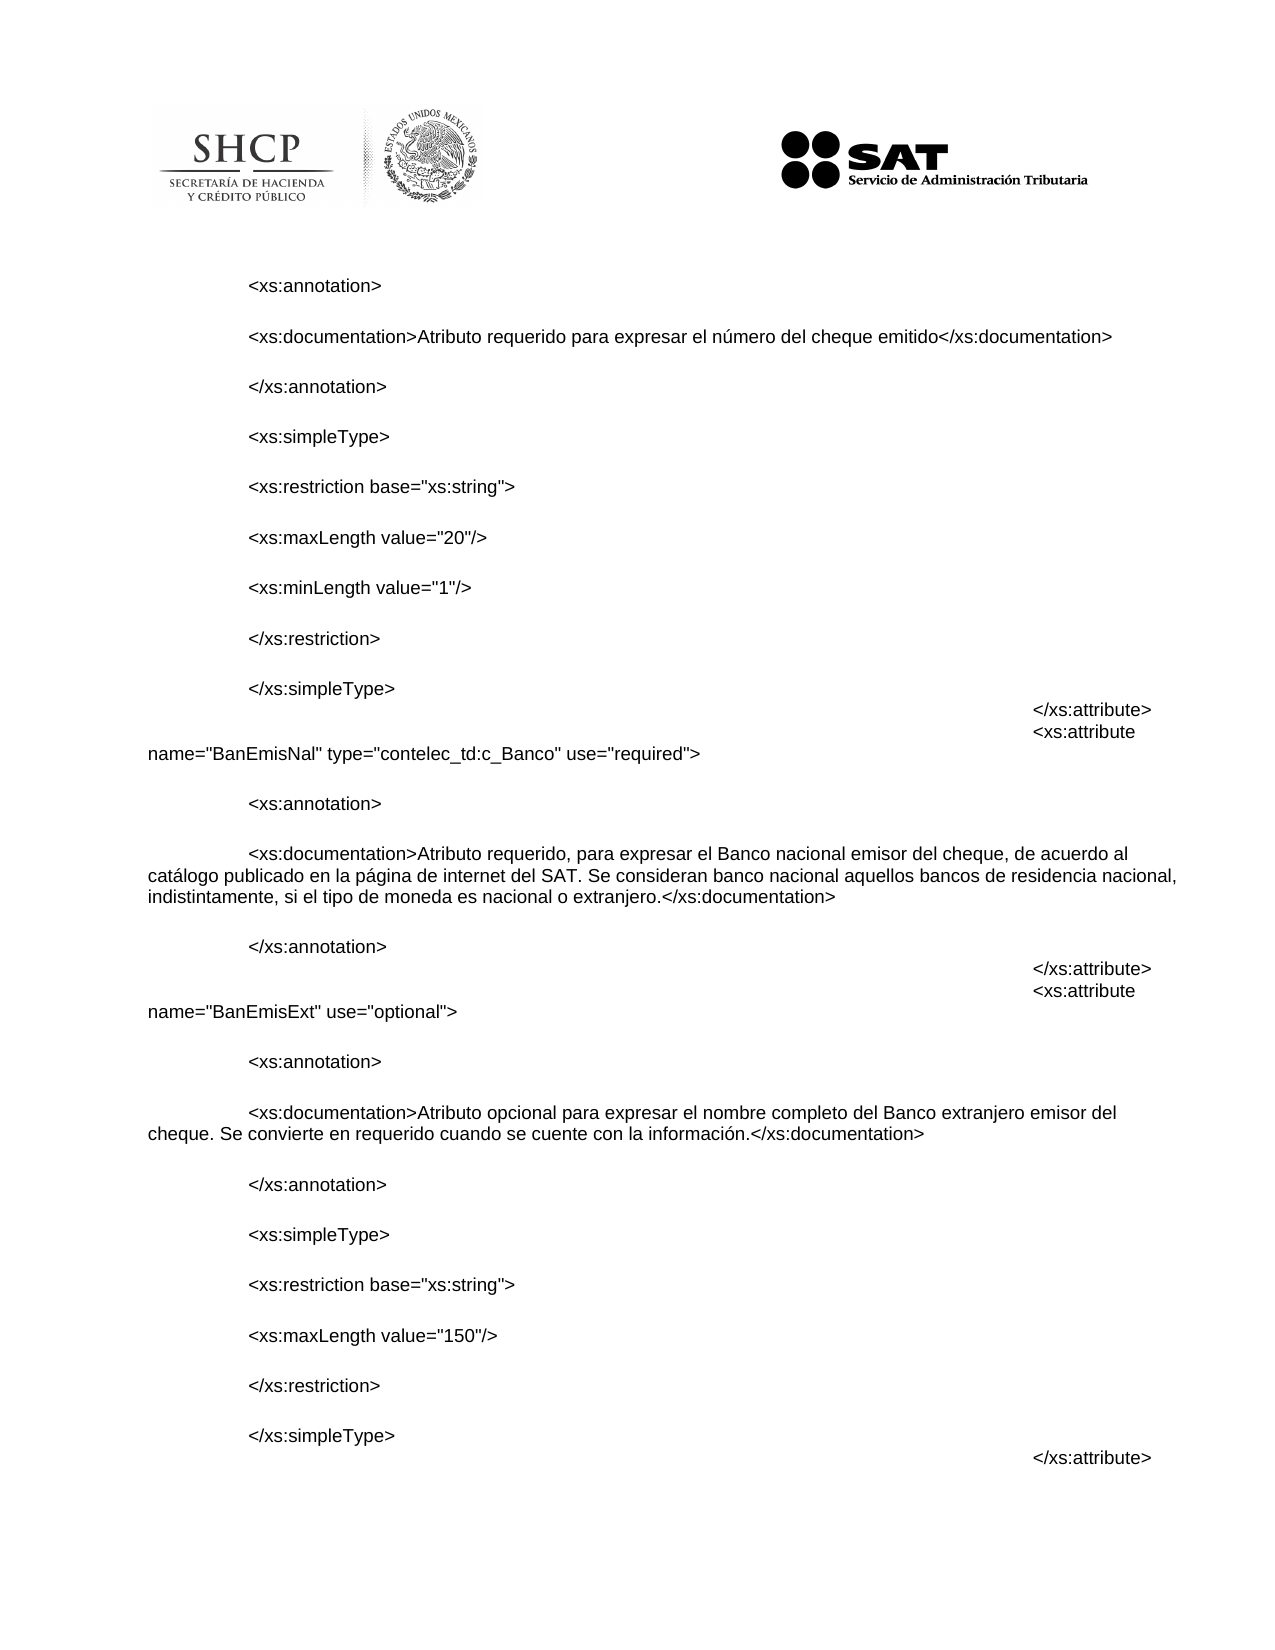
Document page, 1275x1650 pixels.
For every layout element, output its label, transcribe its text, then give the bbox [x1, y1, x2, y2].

text <xs:minLength value="1"/> [148, 548, 1181, 598]
text </xs:annotation> [148, 347, 1181, 397]
text <xs:restriction base="xs:string"> [148, 1245, 1181, 1296]
text <xs:maxLength value="150"/> [148, 1296, 1181, 1346]
text </xs:simpleType> [148, 649, 1181, 699]
text <xs:annotation> [148, 1023, 1181, 1073]
text </xs:annotation> [148, 1145, 1181, 1195]
text <xs:attribute name="BanEmisNal" type="contelec_td:c_Banco" use="required"> [148, 721, 1181, 764]
text <xs:documentation>Atributo opcional para expresar el nombre completo del Banco extranjero emisor del cheque. Se convierte en requerido cuando se cuente con la información.</xs:documentation> [148, 1073, 1181, 1145]
text </xs:attribute> [148, 1447, 1181, 1468]
text <xs:annotation> [148, 246, 1181, 297]
text </xs:simpleType> [148, 1396, 1181, 1447]
text </xs:annotation> [148, 908, 1181, 958]
text <xs:annotation> [148, 764, 1181, 814]
text <xs:simpleType> [148, 397, 1181, 448]
text <xs:maxLength value="20"/> [148, 498, 1181, 548]
text </xs:attribute> [148, 699, 1181, 721]
text </xs:restriction> [148, 598, 1181, 649]
text </xs:attribute> [148, 958, 1181, 979]
text <xs:documentation>Atributo requerido, para expresar el Banco nacional emisor del cheque, de acuerdo al catálogo publicado en la página de internet del SAT. Se consideran banco nacional aquellos bancos de residencia nacional, indistintamente, si el tipo de moneda es nacional o extranjero.</xs:documentation> [148, 814, 1181, 908]
text <xs:attribute name="BanEmisExt" use="optional"> [148, 979, 1181, 1023]
picture [147, 102, 486, 207]
text <xs:restriction base="xs:string"> [148, 448, 1181, 498]
text <xs:documentation>Atributo requerido para expresar el número del cheque emitido</xs:documentation> [148, 297, 1181, 347]
picture [777, 127, 1090, 190]
text </xs:restriction> [148, 1346, 1181, 1396]
text <xs:simpleType> [148, 1195, 1181, 1245]
